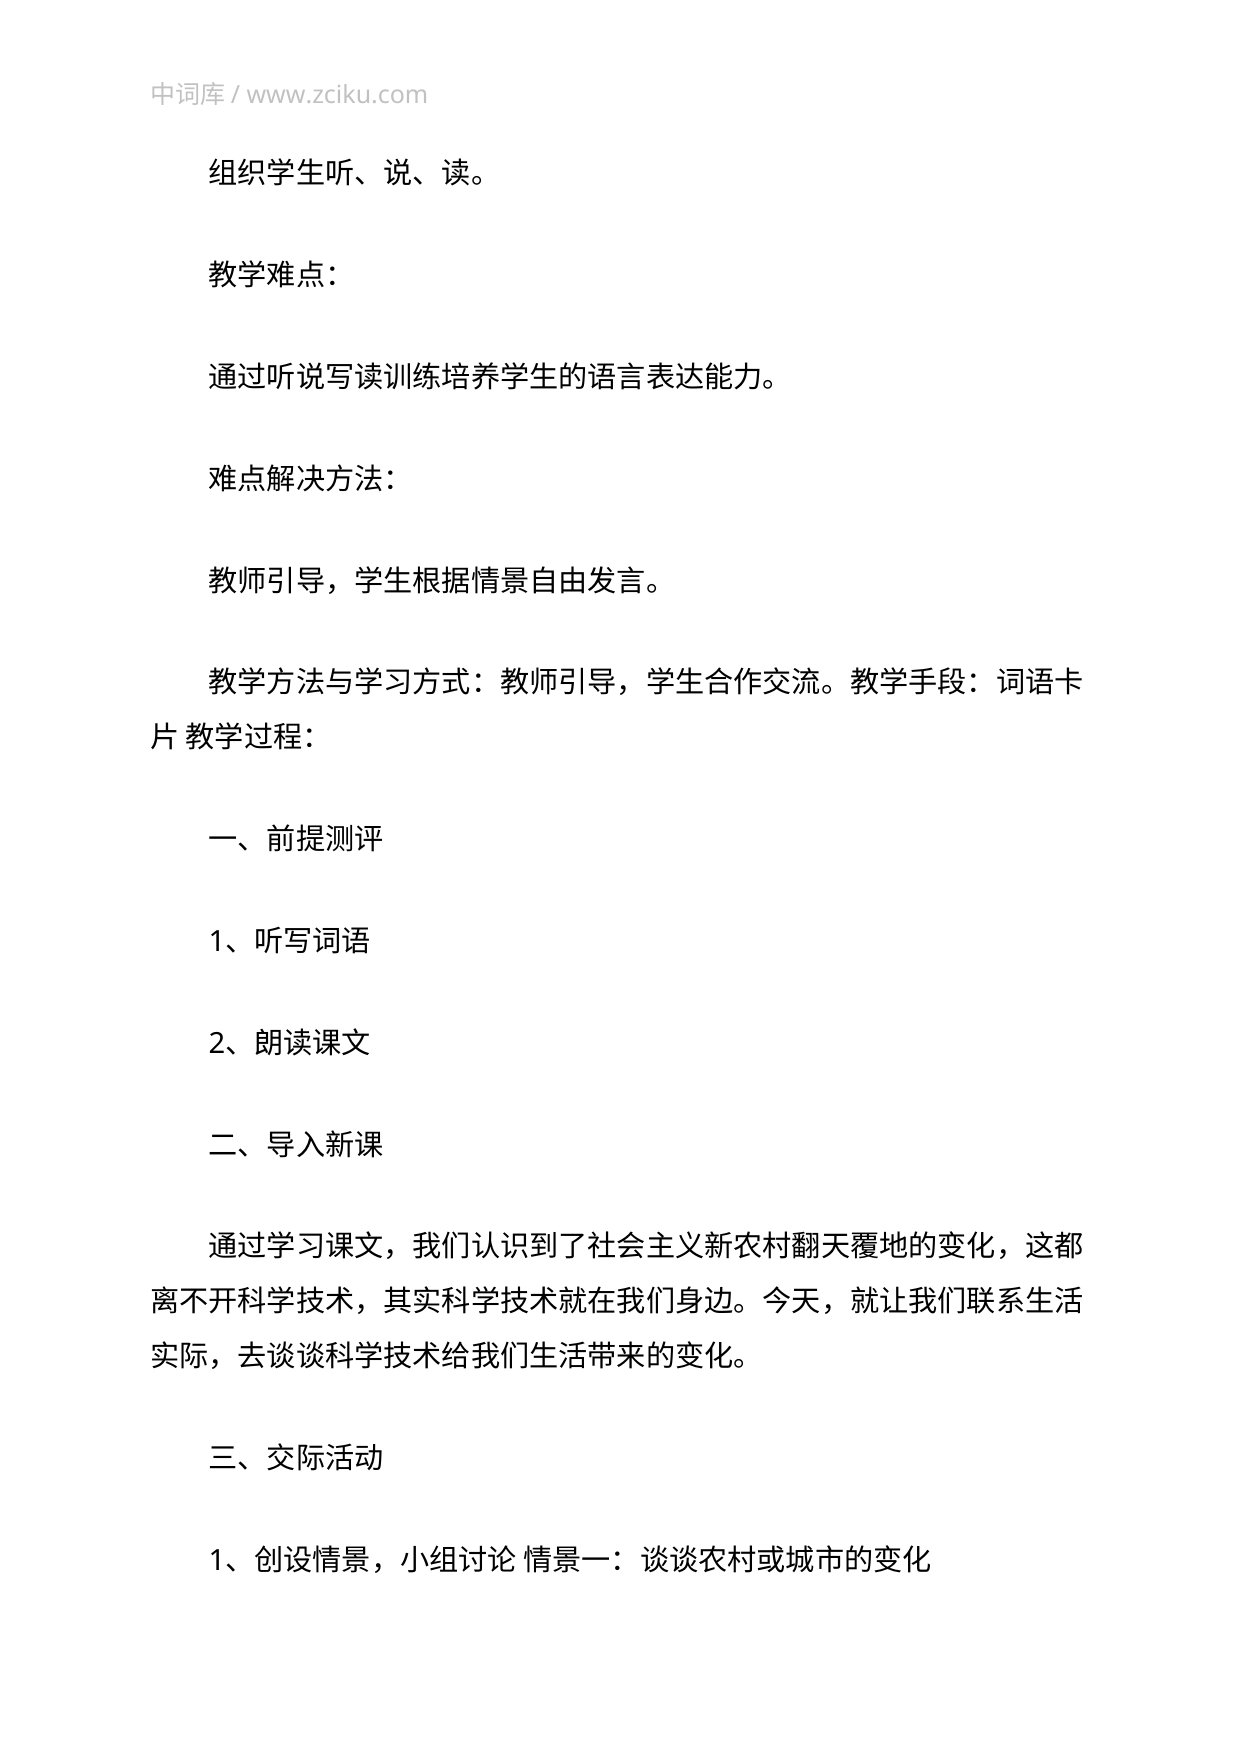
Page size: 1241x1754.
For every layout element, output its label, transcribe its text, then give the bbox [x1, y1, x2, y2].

text 1、听写词语 [150, 917, 1090, 960]
text 教学方法与学习方式：教师引导，学生合作交流。教学手段：词语卡片 教学过程： [150, 659, 1090, 756]
text 通过听说写读训练培养学生的语言表达能力。 [150, 353, 1090, 396]
text 难点解决方法： [150, 455, 1090, 498]
text 教师引导，学生根据情景自由发言。 [150, 557, 1090, 599]
text 一、前提测评 [150, 816, 1090, 858]
text 通过学习课文，我们认识到了社会主义新农村翻天覆地的变化，这都离不开科学技术，其实科学技术就在我们身边。今天，就让我们联系生活实际，去谈谈科学技术给我们生活带来的变化。 [150, 1223, 1090, 1375]
text 二、导入新课 [150, 1121, 1090, 1163]
text 三、交际活动 [150, 1434, 1090, 1477]
text 2、朗读课文 [150, 1019, 1090, 1062]
text 组织学生听、说、读。 [150, 150, 1090, 192]
text 1、创设情景，小组讨论 情景一：谈谈农村或城市的变化 [150, 1536, 1090, 1579]
text 教学难点： [150, 252, 1090, 294]
